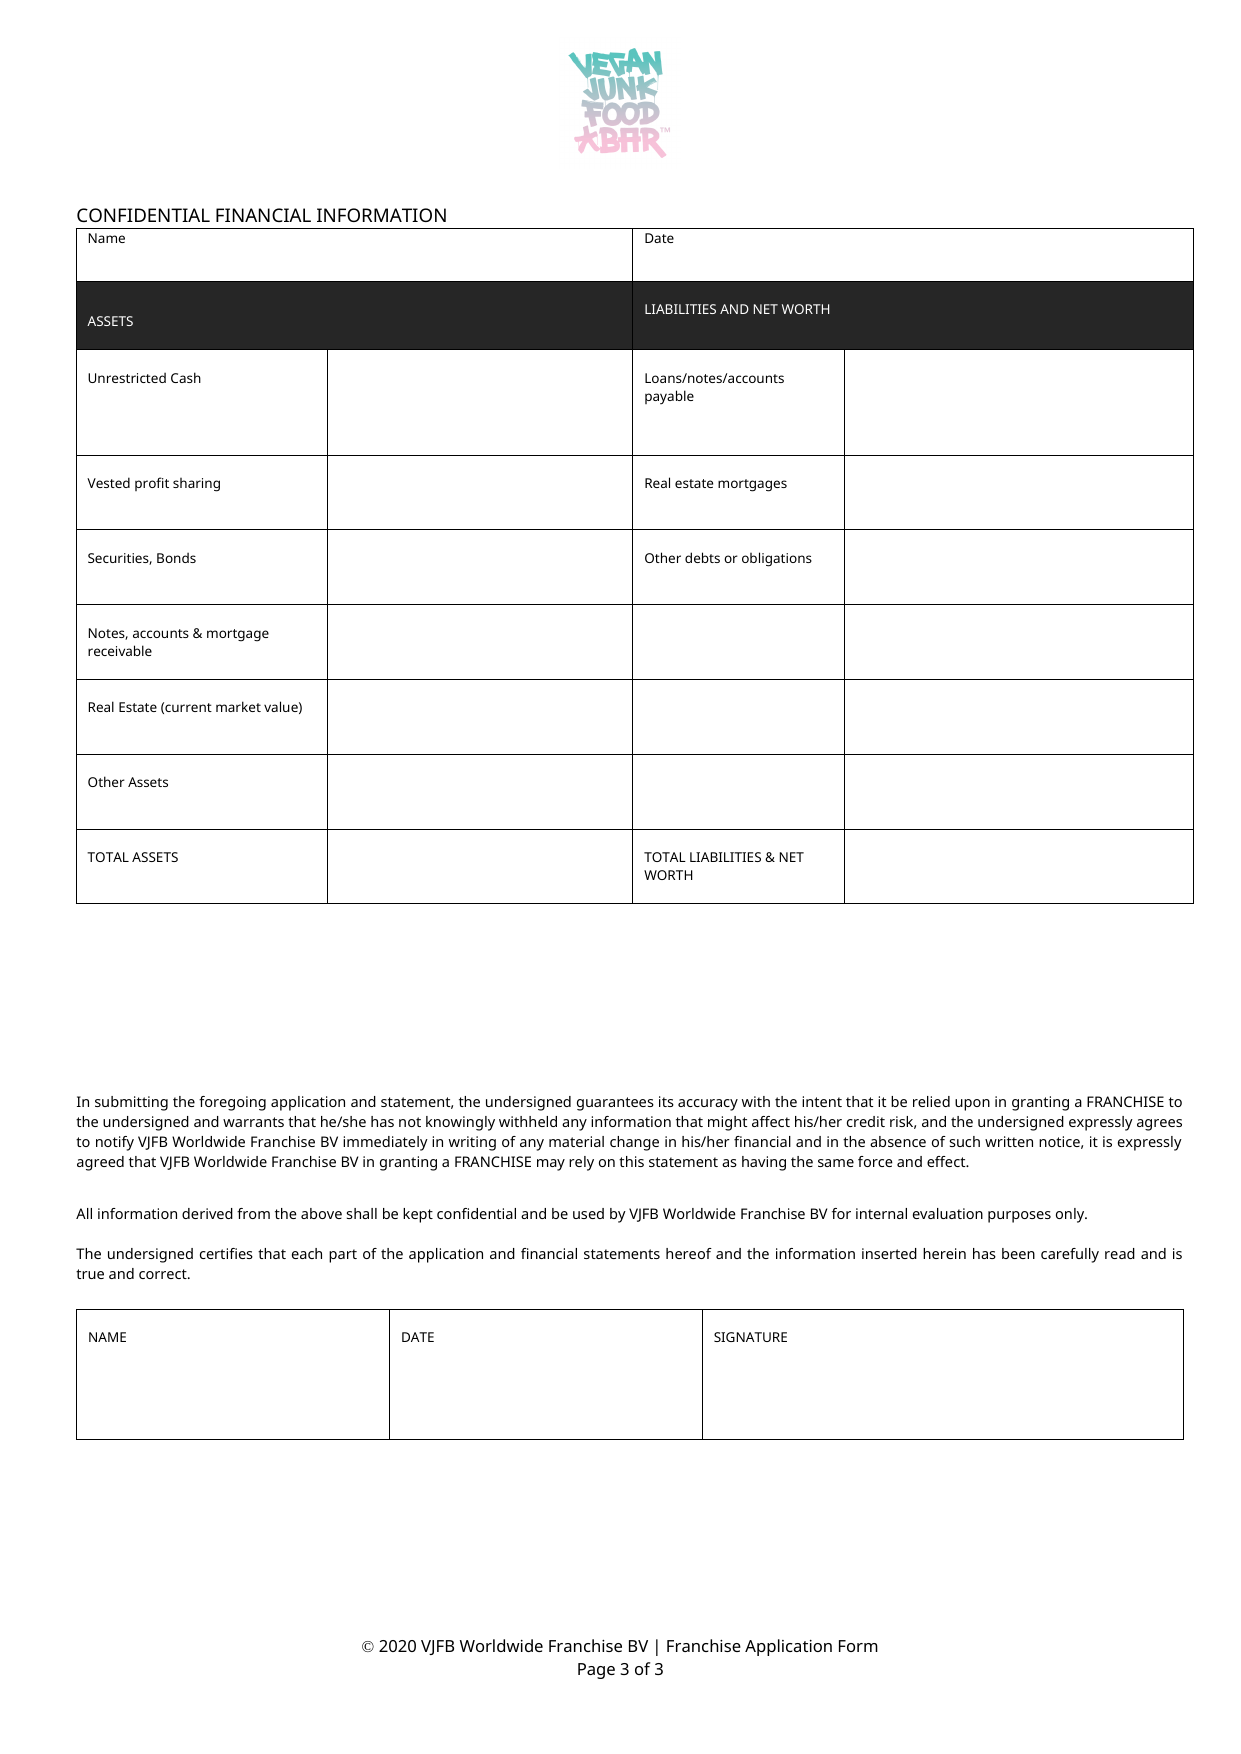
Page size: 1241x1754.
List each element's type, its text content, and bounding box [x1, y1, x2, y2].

table_cell [328, 830, 632, 903]
table_header Name [77, 1310, 389, 1439]
table_header Date [633, 229, 1193, 281]
table_cell Real Estate (current market value) [77, 680, 327, 754]
table_cell [328, 456, 632, 529]
table_cell Unrestricted Cash [77, 350, 327, 454]
table_cell Real estate mortgages [633, 456, 844, 529]
table_cell [633, 755, 844, 828]
table_cell [328, 680, 632, 754]
table_cell LIABILITIES AND NET WORTH [633, 282, 1193, 349]
table_header Signature [703, 1310, 1183, 1439]
picture [559, 37, 682, 169]
table_cell Vested profit sharing [77, 456, 327, 529]
table_cell [845, 350, 1193, 454]
table_cell TOTAL ASSETS [77, 830, 327, 903]
table_cell [328, 755, 632, 828]
table_cell [328, 530, 632, 604]
table_cell [328, 350, 632, 454]
table_cell [845, 680, 1193, 754]
table_cell [845, 456, 1193, 529]
table_cell Other Assets [77, 755, 327, 828]
table_cell ASSETS [77, 282, 632, 349]
text All information derived from the above shall be kept confidential and be used by VJFB Worldwide Franchise BV for internal evaluation purposes only. [76, 1204, 1184, 1224]
text In submitting the foregoing application and statement, the undersigned guarantees its accuracy with the intent that it be relied upon in granting a FRANCHISE to the undersigned and warrants that he/she has not knowingly withheld any information that might affect his/her credit risk, and the undersigned expressly agrees to notify VJFB Worldwide Franchise BV immediately in writing of any material change in his/her financial and in the absence of such written notice, it is expressly agreed that VJFB Worldwide Franchise BV in granting a FRANCHISE may rely on this statement as having the same force and effect. [76, 1092, 1184, 1171]
table_header Date [390, 1310, 702, 1439]
subtitle CONFIDENTIAL FINANCIAL INFORMATION [76, 203, 1090, 228]
table_cell Notes, accounts & mortgage receivable [77, 605, 327, 679]
table_cell [845, 530, 1193, 604]
table_cell [633, 680, 844, 754]
table_cell TOTAL LIABILITIES & NET WORTH [633, 830, 844, 903]
table_cell Loans/notes/accounts payable [633, 350, 844, 454]
text The undersigned certifies that each part of the application and financial statements hereof and the information inserted herein has been carefully read and is true and correct. [76, 1243, 1184, 1283]
table_cell [845, 830, 1193, 903]
table_cell Securities, Bonds [77, 530, 327, 604]
table_cell [845, 605, 1193, 679]
table_cell [328, 605, 632, 679]
table_cell [633, 605, 844, 679]
table_cell Other debts or obligations [633, 530, 844, 604]
table_header Name [77, 229, 632, 281]
table_cell [845, 755, 1193, 828]
